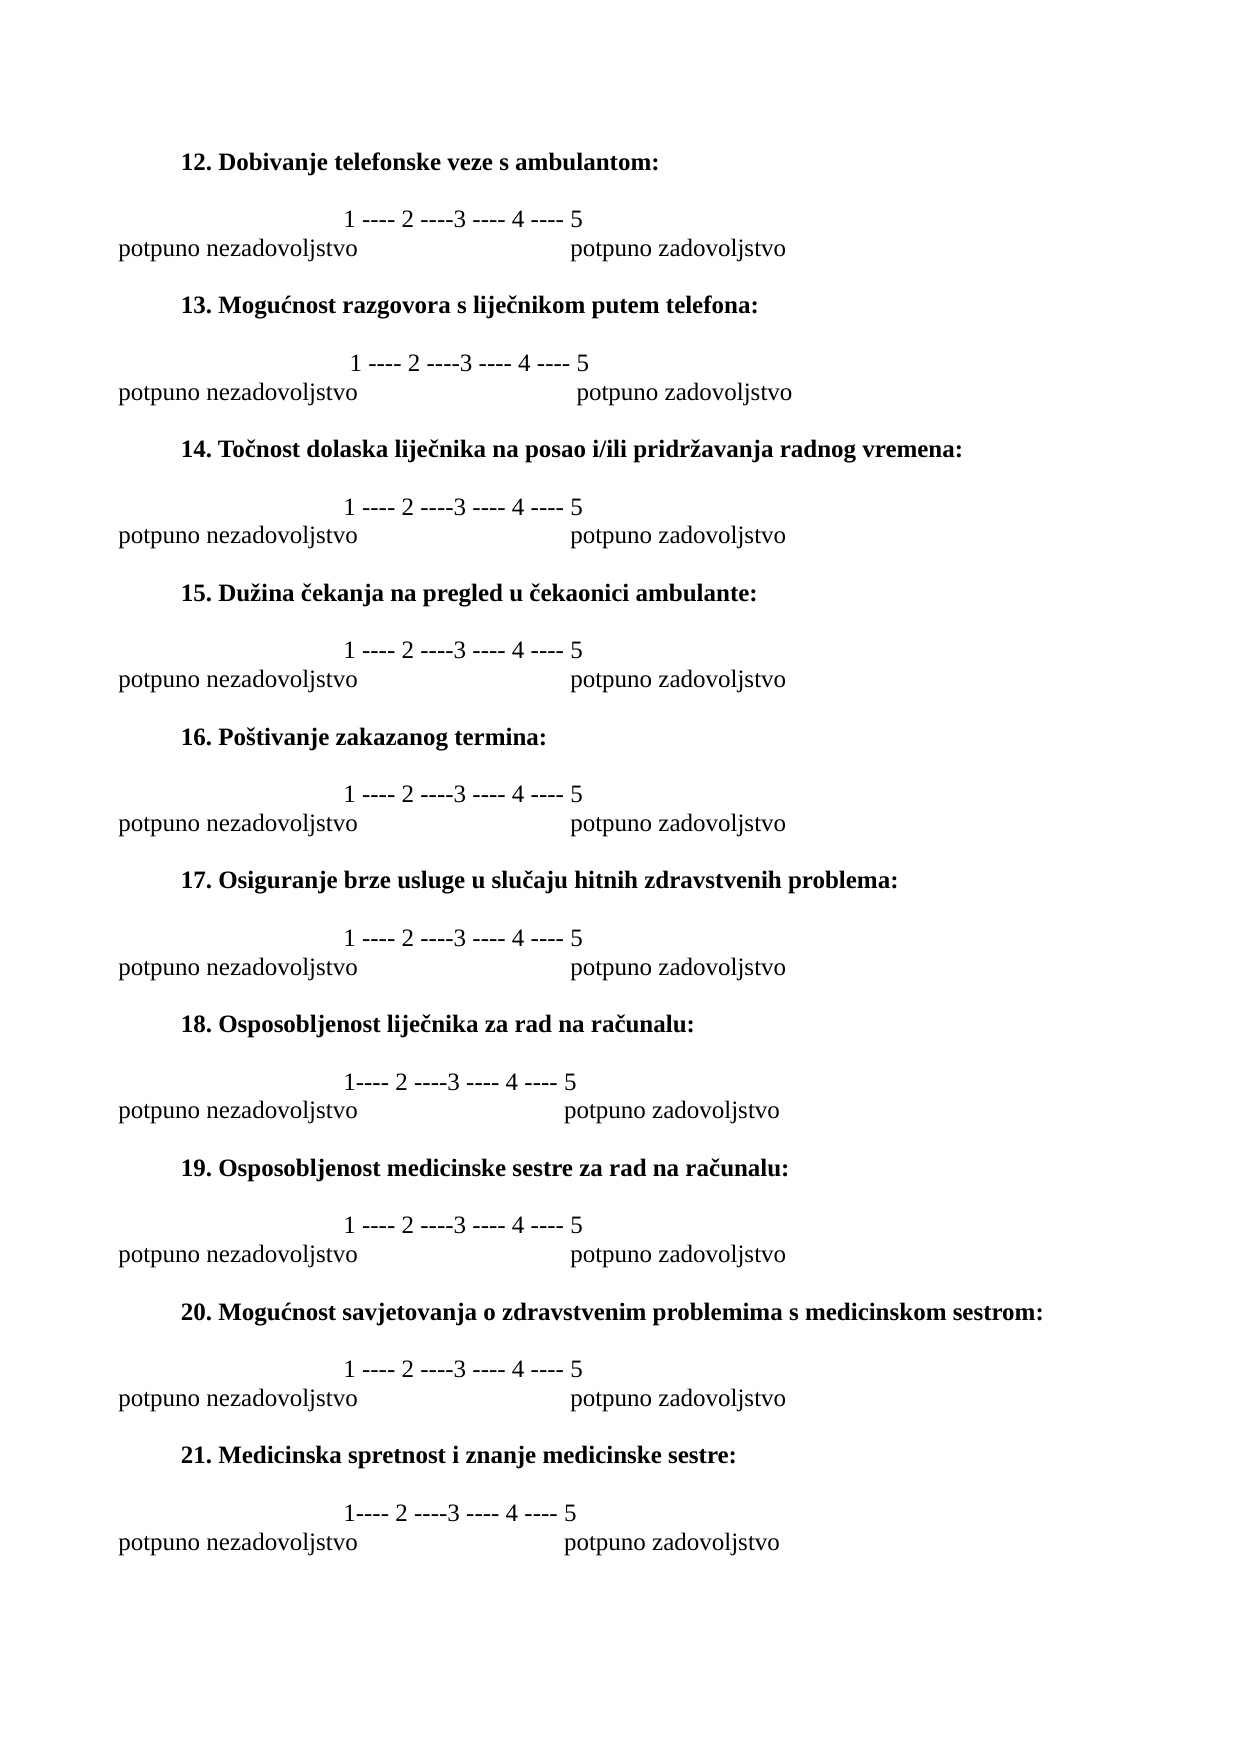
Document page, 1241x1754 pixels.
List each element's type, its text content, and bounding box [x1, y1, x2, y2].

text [118, 1527, 1122, 1556]
text potpuno nezadovoljstvo potpuno zadovoljstvo [118, 1096, 1122, 1124]
text 1 ---- 2 ----3 ---- 4 ---- 5 [118, 1211, 1122, 1239]
text 1 ---- 2 ----3 ---- 4 ---- 5 [118, 923, 1122, 952]
text potpuno nezadovoljstvo potpuno zadovoljstvo [118, 952, 1122, 981]
text 21. Medicinska spretnost i znanje medicinske sestre: [118, 1441, 1122, 1469]
text potpuno nezadovoljstvo potpuno zadovoljstvo [118, 808, 1122, 837]
text 17. Osiguranje brze usluge u slučaju hitnih zdravstvenih problema: [118, 866, 1122, 894]
text 18. Osposobljenost liječnika za rad na računalu: [118, 1009, 1122, 1038]
text 19. Osposobljenost medicinske sestre za rad na računalu: [118, 1153, 1122, 1182]
text 1---- 2 ----3 ---- 4 ---- 5 [118, 1498, 1122, 1527]
text 1 ---- 2 ----3 ---- 4 ---- 5 [118, 492, 1122, 521]
text potpuno nezadovoljstvo potpuno zadovoljstvo [118, 377, 1122, 406]
text 14. Točnost dolaska liječnika na posao i/ili pridržavanja radnog vremena: [118, 434, 1122, 463]
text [118, 233, 1122, 262]
text 1 ---- 2 ----3 ---- 4 ---- 5 [118, 1354, 1122, 1383]
text 1 ---- 2 ----3 ---- 4 ---- 5 [118, 636, 1122, 664]
text 1 ---- 2 ----3 ---- 4 ---- 5 [118, 204, 1122, 233]
text 13. Mogućnost razgovora s liječnikom putem telefona: [118, 291, 1122, 319]
text 20. Mogućnost savjetovanja o zdravstvenim problemima s medicinskom sestrom: [118, 1297, 1122, 1326]
text 16. Poštivanje zakazanog termina: [118, 722, 1122, 751]
text potpuno nezadovoljstvo potpuno zadovoljstvo [118, 521, 1122, 549]
text 1 ---- 2 ----3 ---- 4 ---- 5 [118, 779, 1122, 808]
text potpuno nezadovoljstvo potpuno zadovoljstvo [118, 664, 1122, 693]
text 12. Dobivanje telefonske veze s ambulantom: [118, 147, 1122, 176]
text potpuno nezadovoljstvo potpuno zadovoljstvo [118, 1239, 1122, 1268]
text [118, 1383, 1122, 1412]
text 15. Dužina čekanja na pregled u čekaonici ambulante: [118, 578, 1122, 607]
text 1 ---- 2 ----3 ---- 4 ---- 5 [118, 348, 1122, 377]
text 1---- 2 ----3 ---- 4 ---- 5 [118, 1067, 1122, 1096]
